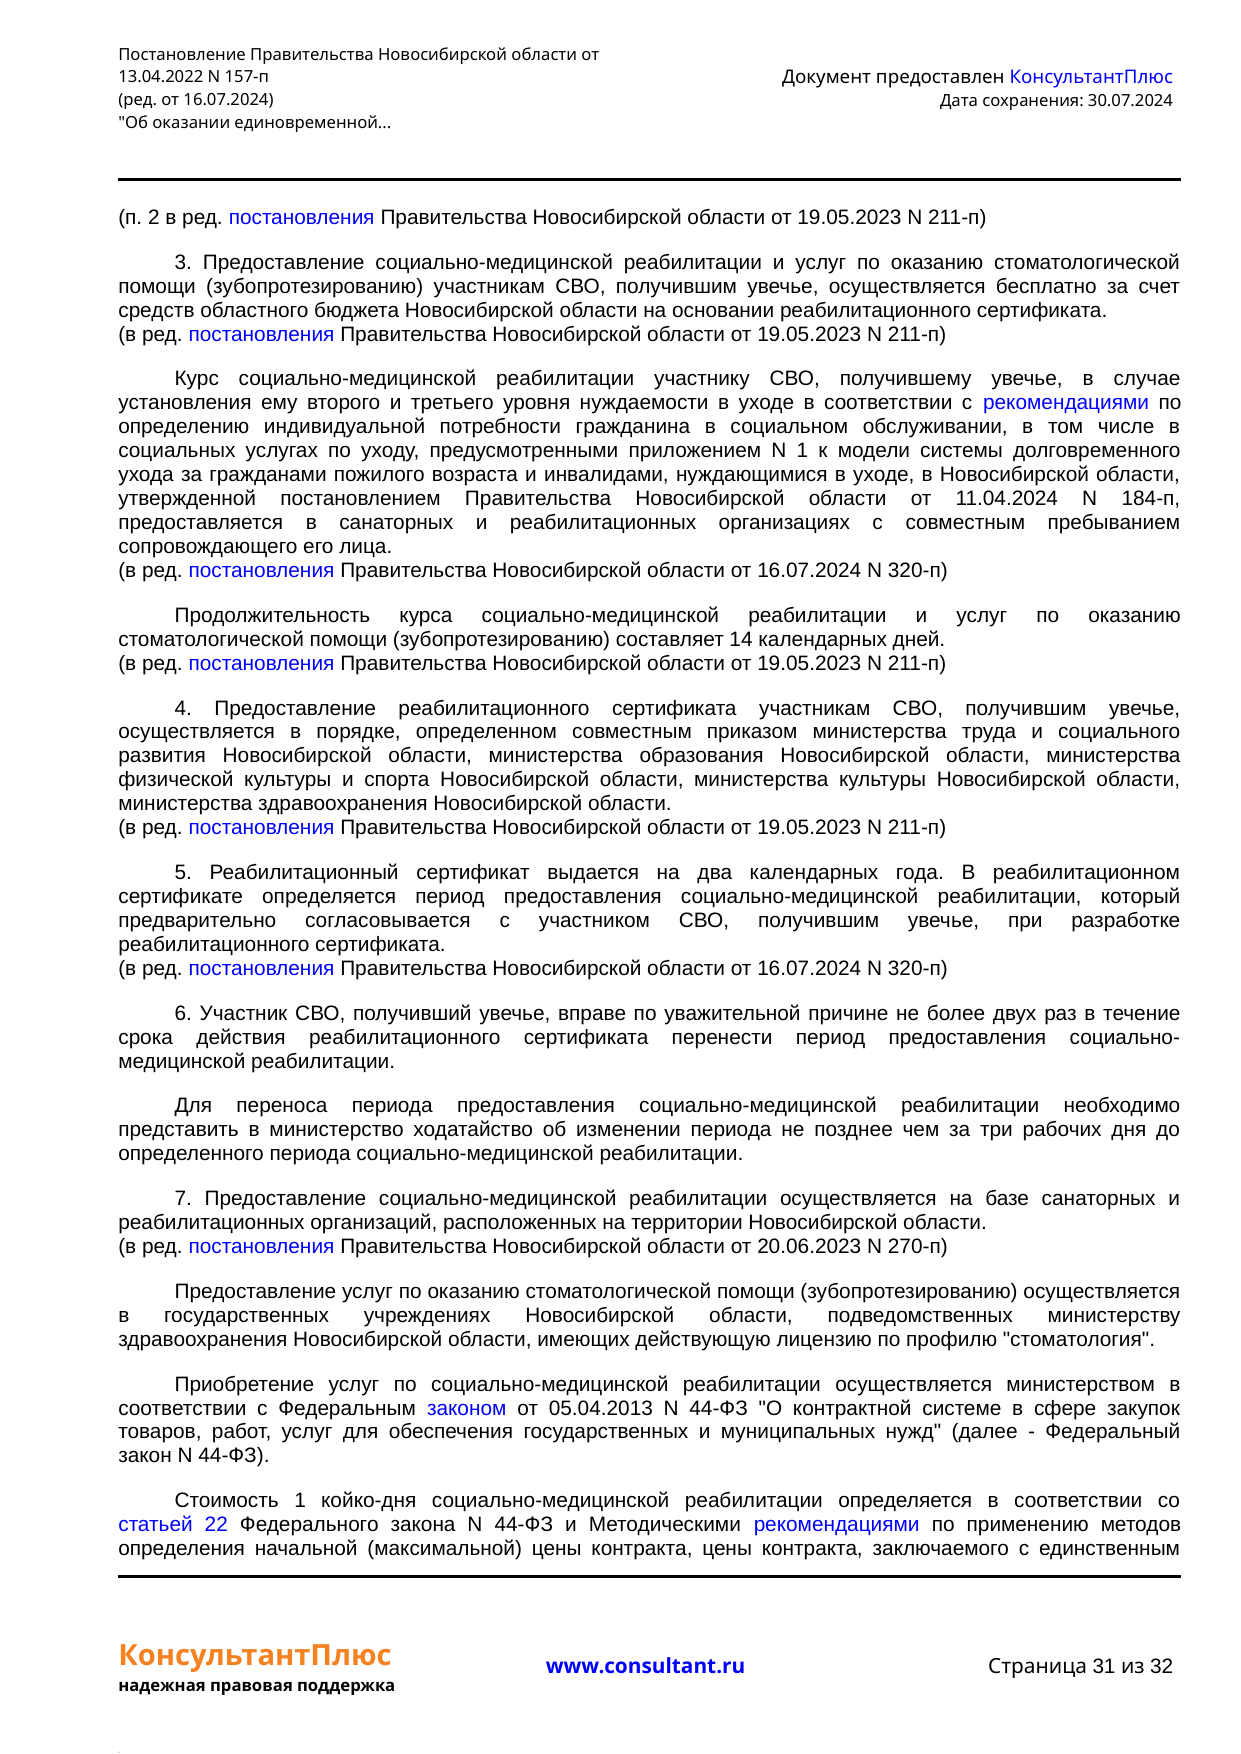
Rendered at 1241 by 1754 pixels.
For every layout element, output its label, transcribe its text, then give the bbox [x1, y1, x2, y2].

text (в ред. постановления Правительства Новосибирской области от 19.05.2023 N 211-п) [118, 651, 1181, 674]
text (в ред. постановления Правительства Новосибирской области от 20.06.2023 N 270-п) [118, 1234, 1181, 1258]
text Приобретение услуг по социально-медицинской реабилитации осуществляется министерством в соответствии с Федеральным законом от 05.04.2013 N 44-ФЗ "О контрактной системе в сфере закупок товаров, работ, услуг для обеспечения государственных и муниципальных нужд" (далее - Федеральный закон N 44-ФЗ). [118, 1371, 1181, 1467]
text Для переноса периода предоставления социально-медицинской реабилитации необходимо представить в министерство ходатайство об изменении периода не позднее чем за три рабочих дня до определенного периода социально-медицинской реабилитации. [118, 1093, 1181, 1165]
text (в ред. постановления Правительства Новосибирской области от 16.07.2024 N 320-п) [118, 956, 1181, 980]
text 4. Предоставление реабилитационного сертификата участникам СВО, получившим увечье, осуществляется в порядке, определенном совместным приказом министерства труда и социального развития Новосибирской области, министерства образования Новосибирской области, министерства физической культуры и спорта Новосибирской области, министерства культуры Новосибирской области, министерства здравоохранения Новосибирской области. [118, 695, 1181, 815]
text 5. Реабилитационный сертификат выдается на два календарных года. В реабилитационном сертификате определяется период предоставления социально-медицинской реабилитации, который предварительно согласовывается с участником СВО, получившим увечье, при разработке реабилитационного сертификата. [118, 860, 1181, 956]
text (п. 2 в ред. постановления Правительства Новосибирской области от 19.05.2023 N 211-п) [118, 205, 1181, 229]
text 3. Предоставление социально-медицинской реабилитации и услуг по оказанию стоматологической помощи (зубопротезированию) участникам СВО, получившим увечье, осуществляется бесплатно за счет средств областного бюджета Новосибирской области на основании реабилитационного сертификата. [118, 249, 1181, 321]
text (в ред. постановления Правительства Новосибирской области от 19.05.2023 N 211-п) [118, 321, 1181, 345]
text Курс социально-медицинской реабилитации участнику СВО, получившему увечье, в случае установления ему второго и третьего уровня нуждаемости в уходе в соответствии с рекомендациями по определению индивидуальной потребности гражданина в социальном обслуживании, в том числе в социальных услугах по уходу, предусмотренными приложением N 1 к модели системы долговременного ухода за гражданами пожилого возраста и инвалидами, нуждающимися в уходе, в Новосибирской области, утвержденной постановлением Правительства Новосибирской области от 11.04.2024 N 184-п, предоставляется в санаторных и реабилитационных организациях с совместным пребыванием сопровождающего его лица. [118, 366, 1181, 558]
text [118, 1488, 1181, 1560]
text 7. Предоставление социально-медицинской реабилитации осуществляется на базе санаторных и реабилитационных организаций, расположенных на территории Новосибирской области. [118, 1186, 1181, 1234]
text (в ред. постановления Правительства Новосибирской области от 16.07.2024 N 320-п) [118, 558, 1181, 582]
text Продолжительность курса социально-медицинской реабилитации и услуг по оказанию стоматологической помощи (зубопротезированию) составляет 14 календарных дней. [118, 603, 1181, 651]
text 6. Участник СВО, получивший увечье, вправе по уважительной причине не более двух раз в течение срока действия реабилитационного сертификата перенести период предоставления социально-медицинской реабилитации. [118, 1001, 1181, 1072]
text (в ред. постановления Правительства Новосибирской области от 19.05.2023 N 211-п) [118, 815, 1181, 839]
text Предоставление услуг по оказанию стоматологической помощи (зубопротезированию) осуществляется в государственных учреждениях Новосибирской области, подведомственных министерству здравоохранения Новосибирской области, имеющих действующую лицензию по профилю "стоматология". [118, 1279, 1181, 1351]
